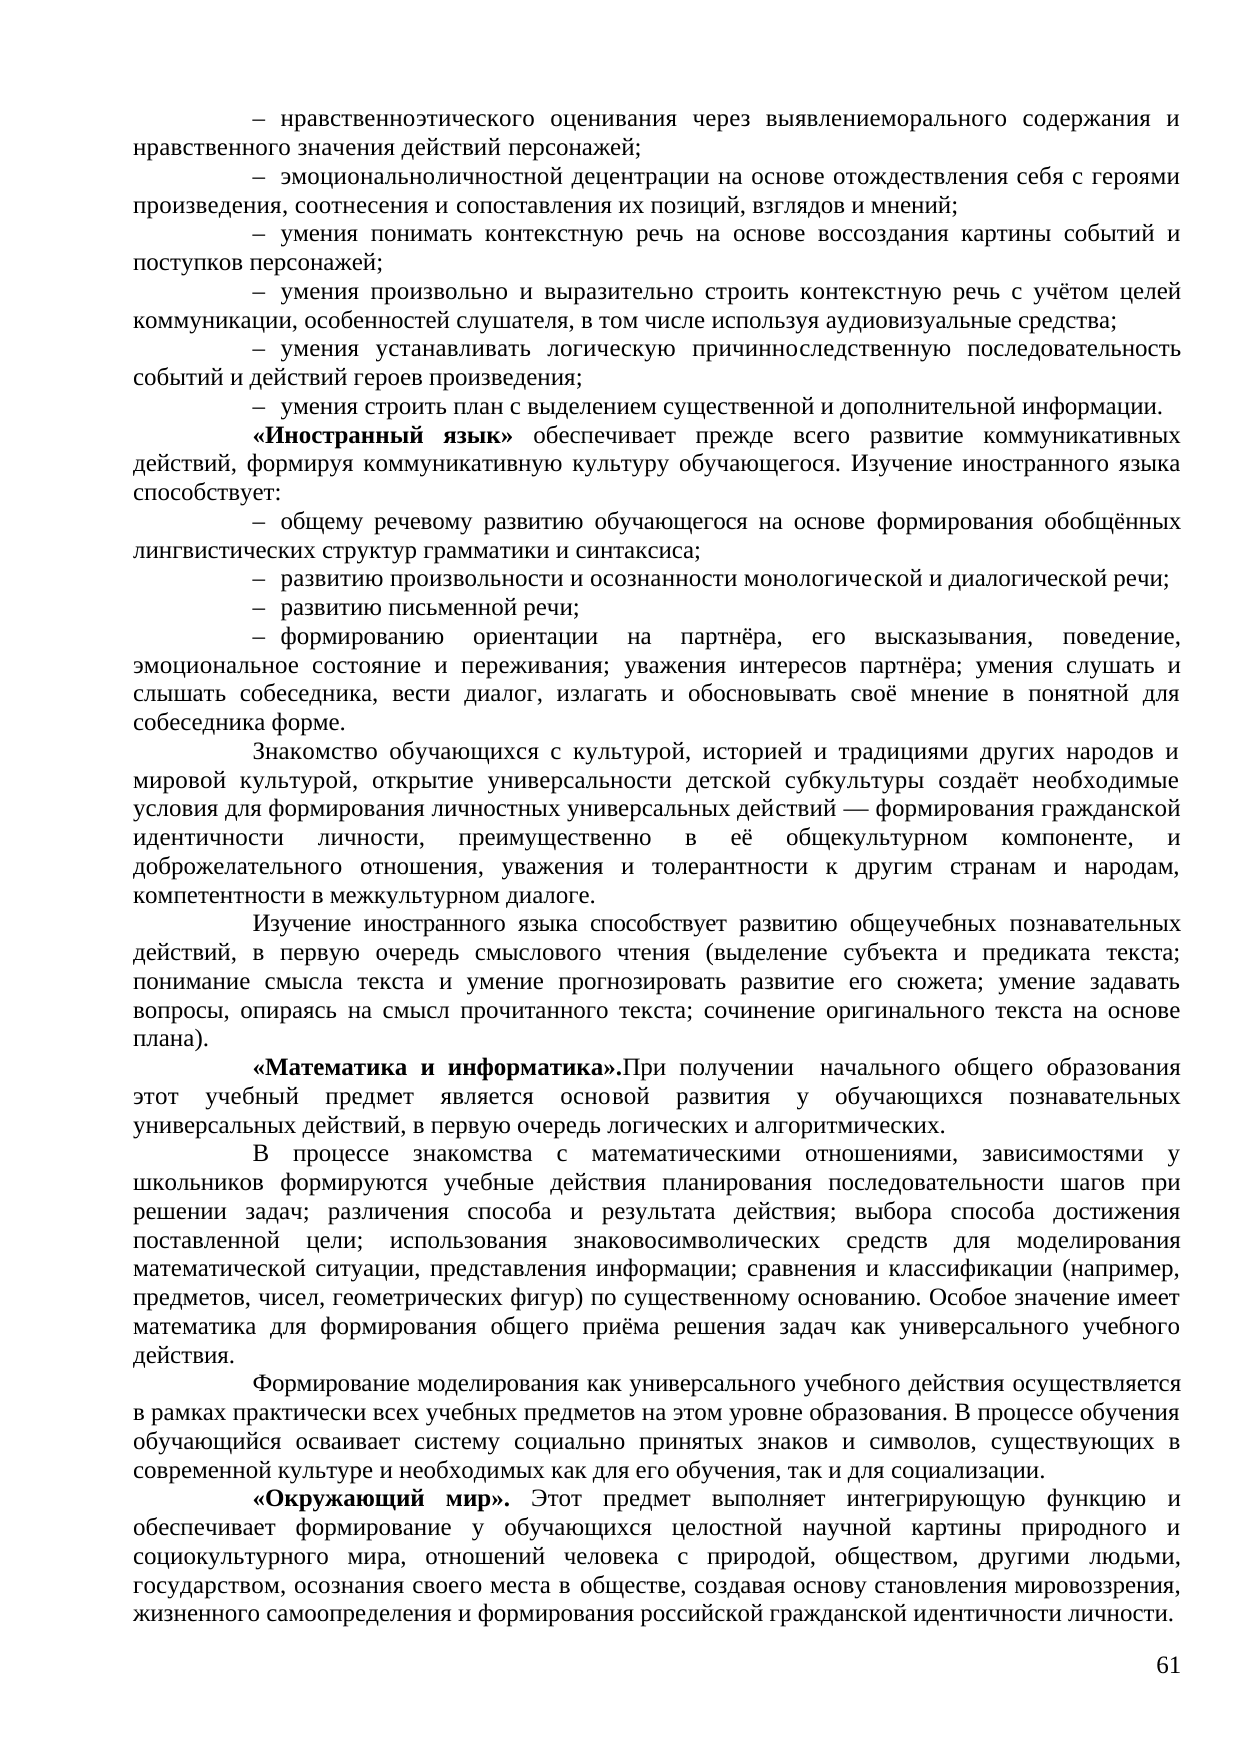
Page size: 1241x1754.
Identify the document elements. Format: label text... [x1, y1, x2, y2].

text общему речевому развитию обучающегося на основе формирования обобщённых лингвистических структур грамматики и синтаксиса; [133, 506, 1181, 563]
text Знакомство обучающихся с культурой, историей и традициями других народов и мировой культурой, открытие универсальности детской субкультуры создаёт необходимые условия для формирования личностных универсальных действий — формирования гражданской идентичности личности, преимущественно в её общекультурном компоненте, и доброжелательного отношения, уважения и толерантности к другим странам и народам, компетентности в межкультурном диалоге. [133, 736, 1181, 908]
text «Иностранный язык» обеспечивает прежде всего развитие коммуникативных действий, формируя коммуникативную культуру обучающегося. Изучение иностранного языка способствует: [133, 420, 1181, 506]
text эмоционально­личностной децентрации на основе отождествления себя с героями произведения, соотнесения и сопоставления их позиций, взглядов и мнений; [133, 161, 1181, 218]
text «Математика и информатика».При получении начального общего образования этот учебный предмет является основой развития у обучающихся познавательных универсальных действий, в первую очередь логических и алгоритмических. [133, 1052, 1181, 1138]
text Формирование моделирования как универсального учебного действия осуществляется в рамках практически всех учебных предметов на этом уровне образования. В процессе обучения обучающийся осваивает систему социально принятых знаков и символов, существующих в современной культуре и необходимых как для его обучения, так и для социализации. [133, 1368, 1181, 1483]
text Изучение иностранного языка способствует развитию общеучебных познавательных действий, в первую очередь смыслового чтения (выделение субъекта и предиката текста; понимание смысла текста и умение прогнозировать развитие его сюжета; умение задавать вопросы, опираясь на смысл прочитанного текста; сочинение оригинального текста на основе плана). [133, 908, 1181, 1052]
text формированию ориентации на партнёра, его высказывания, поведение, эмоциональное состояние и переживания; уважения интересов партнёра; умения слушать и слышать собеседника, вести диалог, излагать и обосновывать своё мнение в понятной для собеседника форме. [133, 621, 1181, 736]
text умения понимать контекстную речь на основе воссоздания картины событий и поступков персонажей; [133, 218, 1181, 276]
text В процессе знакомства с математическими отношениями, зависимостями у школьников формируются учебные действия планирования последовательности шагов при решении задач; различения способа и результата действия; выбора способа достижения поставленной цели; использования знаково­символических средств для моделирования математической ситуации, представления информации; сравнения и классификации (например, предметов, чисел, геометрических фигур) по существенному основанию. Особое значение имеет математика для формирования общего приёма решения задач как универсального учебного действия. [133, 1138, 1181, 1368]
text развитию произвольности и осознанности монологической и диалогической речи; [133, 563, 1181, 592]
text нравственно­этического оценивания через выявлениеморального содержания и нравственного значения действий персонажей; [133, 103, 1181, 161]
text умения строить план с выделением существенной и дополнительной информации. [133, 391, 1181, 420]
text «Окружающий мир». Этот предмет выполняет интегрирующую функцию и обеспечивает формирование у обучающихся целостной научной картины природного и социокультурного мира, отношений человека с природой, обществом, другими людьми, государством, осознания своего места в обществе, создавая основу становления мировоззрения, жизненного самоопределения и формирования российской гражданской идентичности личности. [133, 1483, 1181, 1627]
text умения произвольно и выразительно строить контекстную речь с учётом целей коммуникации, особенностей слушателя, в том числе используя аудиовизуальные средства; [133, 276, 1181, 333]
text развитию письменной речи; [133, 592, 1181, 621]
text умения устанавливать логическую причинно­следственную последовательность событий и действий героев произведения; [133, 333, 1181, 391]
